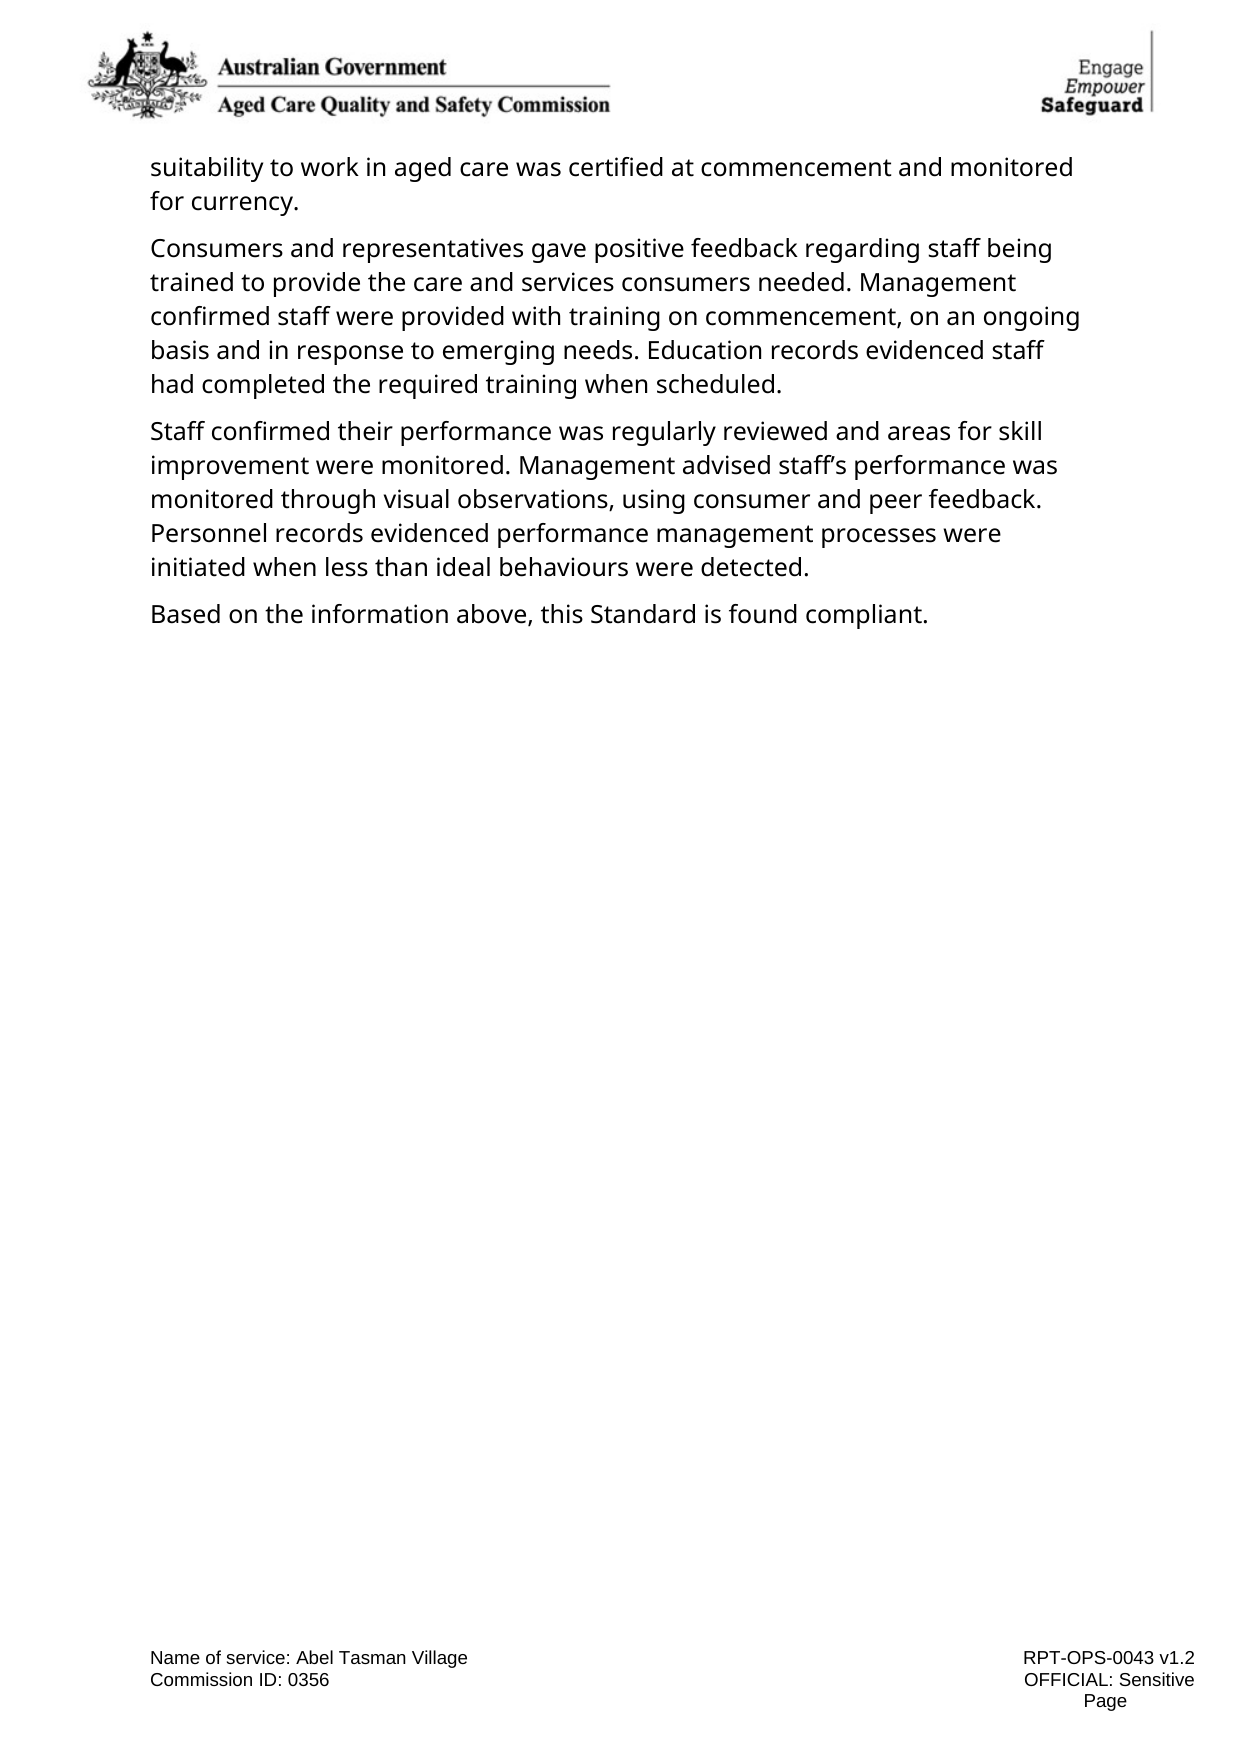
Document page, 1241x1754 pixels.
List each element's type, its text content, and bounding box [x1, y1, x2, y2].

text Staff confirmed their performance was regularly reviewed and areas for skill improvement were monitored. Management advised staff’s performance was monitored through visual observations, using consumer and peer feedback. Personnel records evidenced performance management processes were initiated when less than ideal behaviours were detected. [150, 413, 1090, 584]
text Based on the information above, this Standard is found compliant. [150, 596, 1090, 630]
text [150, 150, 1090, 218]
picture [0, 23, 1241, 131]
text Consumers and representatives gave positive feedback regarding staff being trained to provide the care and services consumers needed. Management confirmed staff were provided with training on commencement, on an ongoing basis and in response to emerging needs. Education records evidenced staff had completed the required training when scheduled. [150, 231, 1090, 401]
